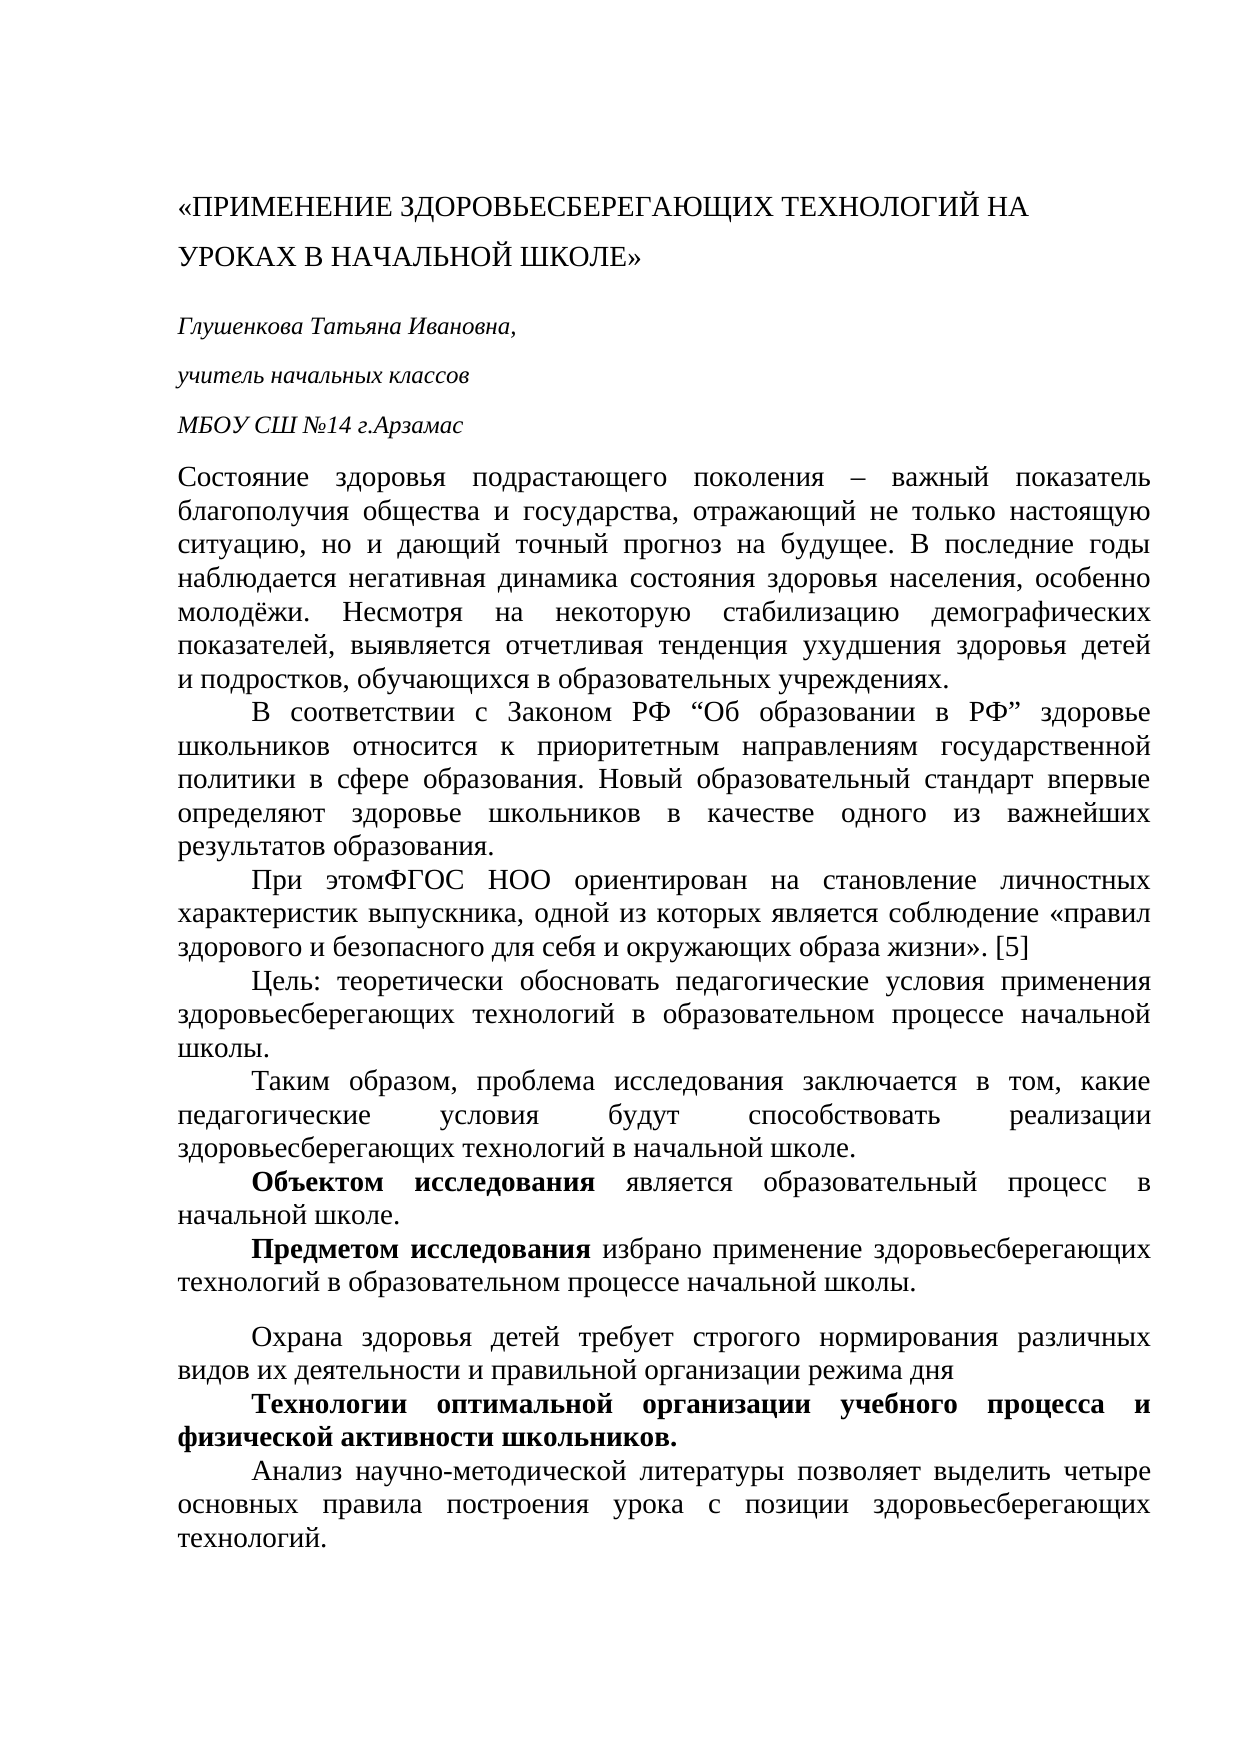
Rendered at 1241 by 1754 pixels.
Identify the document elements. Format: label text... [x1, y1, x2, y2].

text учитель начальных классов [177, 360, 1152, 389]
text «ПРИМЕНЕНИЕ ЗДОРОВЬЕСБЕРЕГАЮЩИХ ТЕХНОЛОГИЙ НА УРОКАХ В НАЧАЛЬНОЙ ШКОЛЕ» [177, 189, 1152, 273]
text Состояние здоровья подрастающего поколения – важный показатель благополучия общества и государства, отражающий не только настоящую ситуацию, но и дающий точный прогноз на будущее. В последние годы наблюдается негативная динамика состояния здоровья населения, особенно молодёжи. Несмотря на некоторую стабилизацию демографических показателей, выявляется отчетливая тенденция ухудшения здоровья детей и подростков, обучающихся в образовательных учреждениях. [177, 459, 1152, 694]
text Цель: теоретически обосновать педагогические условия применения здоровьесберегающих технологий в образовательном процессе начальной школы. [177, 963, 1152, 1063]
text Технологии оптимальной организации учебного процесса и физической активности школьников. [177, 1386, 1152, 1453]
text Анализ научно-методической литературы позволяет выделить четыре основных правила построения урока с позиции здоровьесберегающих технологий. [177, 1453, 1152, 1554]
text При этомФГОС НОО ориентирован на становление личностных характеристик выпускника, одной из которых является соблюдение «правил здорового и безопасного для себя и окружающих образа жизни». [5] [177, 862, 1152, 963]
text Глушенкова Татьяна Ивановна, [177, 311, 1152, 339]
text В соответствии с Законом РФ “Об образовании в РФ” здоровье школьников относится к приоритетным направлениям государственной политики в сфере образования. Новый образовательный стандарт впервые определяют здоровье школьников в качестве одного из важнейших результатов образования. [177, 694, 1152, 862]
text Объектом исследования является образовательный процесс в начальной школе. [177, 1164, 1152, 1231]
text Охрана здоровья детей требует строгого нормирования различных видов их деятельности и правильной организации режима дня [177, 1319, 1152, 1386]
text Предметом исследования избрано применение здоровьесберегающих технологий в образовательном процессе начальной школы. [177, 1231, 1152, 1298]
text Таким образом, проблема исследования заключается в том, какие педагогические условия будут способствовать реализации здоровьесберегающих технологий в начальной школе. [177, 1063, 1152, 1164]
text МБОУ СШ №14 г.Арзамас [177, 410, 1152, 439]
